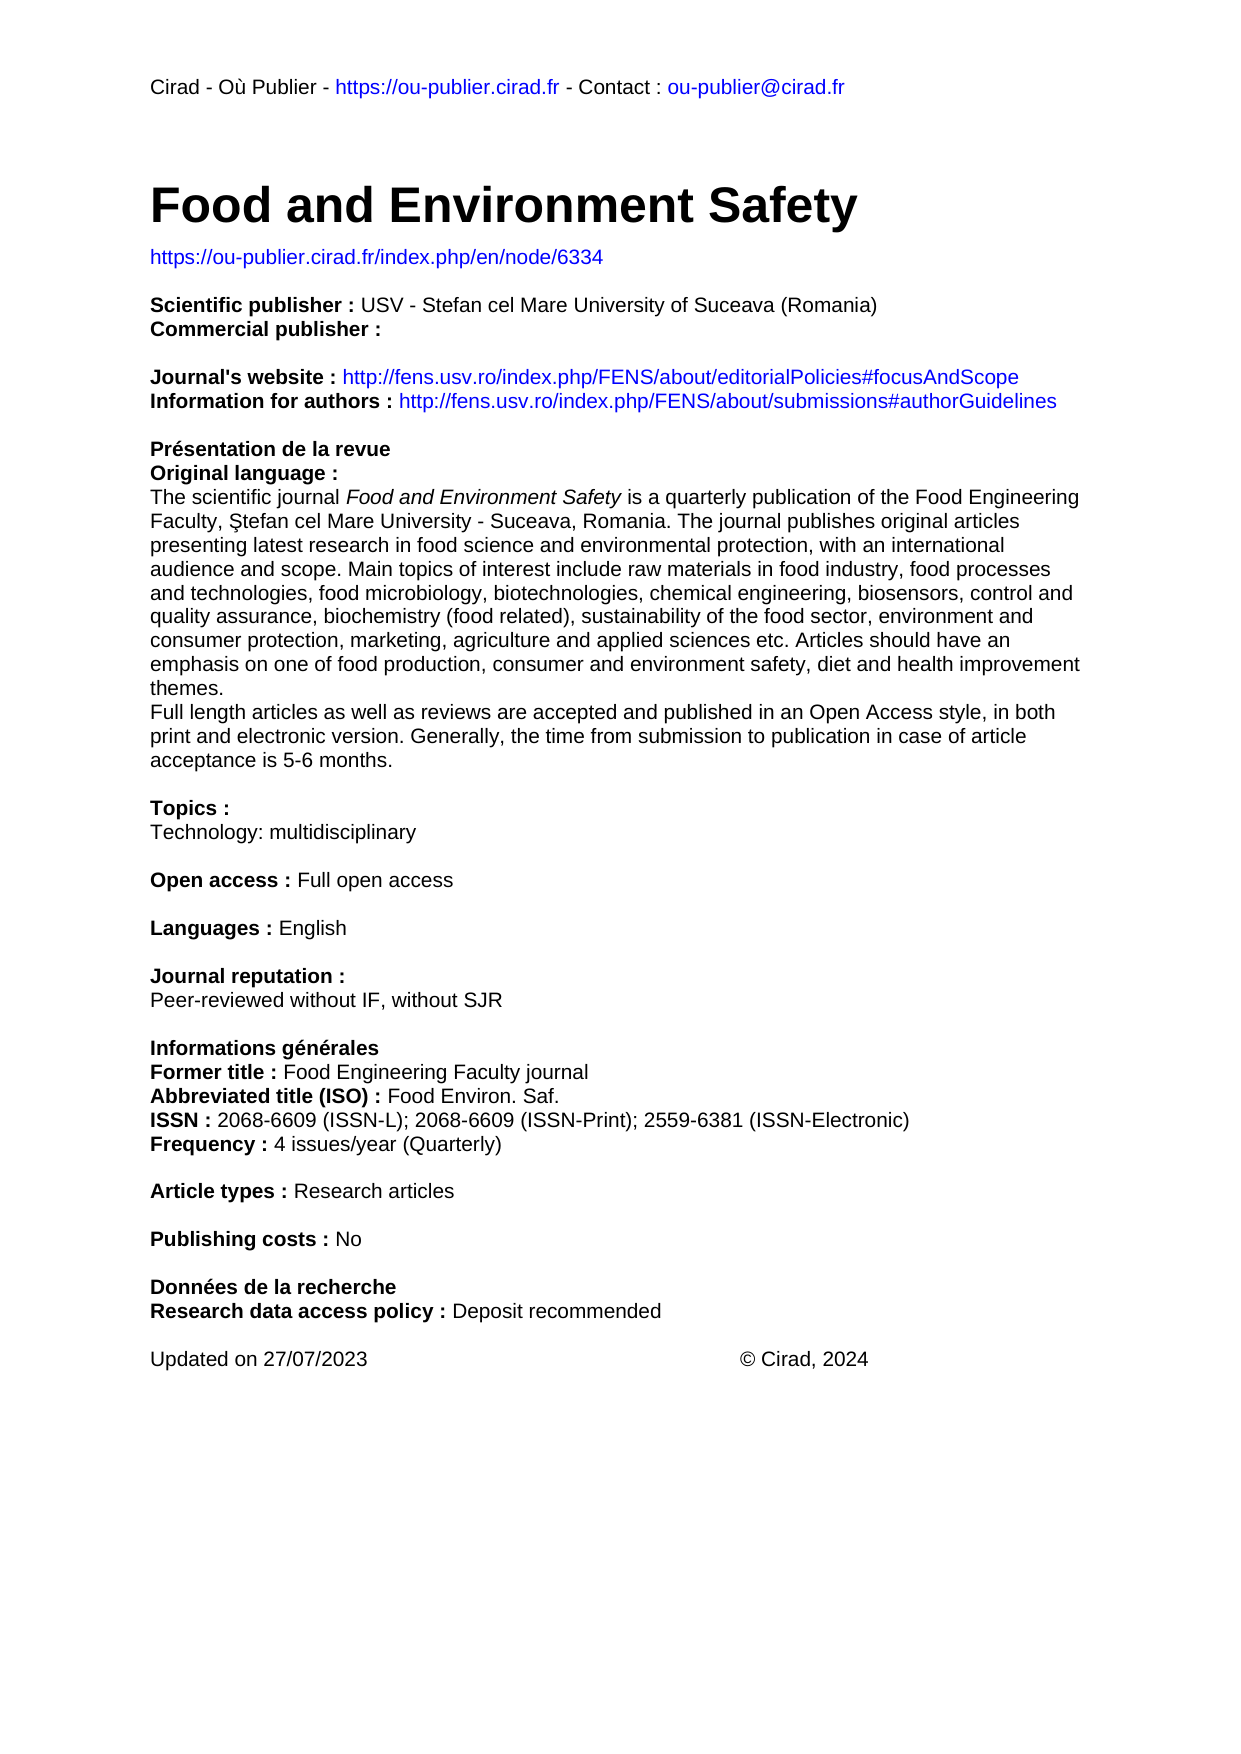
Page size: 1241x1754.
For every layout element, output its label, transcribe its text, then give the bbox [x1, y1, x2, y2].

subtitle Food and Environment Safety [150, 175, 1090, 232]
text Article types : Research articlesPublishing costs : NoDonnées de la rechercheResearch data access policy : Deposit recommendedUpdated on 27/07/2023 © Cirad, 2024 [150, 1155, 1090, 1371]
text Topics : Technology: multidisciplinaryOpen access : Full open accessLanguages : EnglishJournal reputation : Peer-reviewed without IF, without SJRInformations généralesFormer title : Food Engineering Faculty journalAbbreviated title (ISO) : Food Environ. Saf.ISSN : 2068-6609 (ISSN-L); 2068-6609 (ISSN-Print); 2559-6381 (ISSN-Electronic)Frequency : 4 issues/year (Quarterly) [150, 796, 1090, 1155]
text The scientific journal Food and Environment Safety is a quarterly publication of the Food Engineering Faculty, Ştefan cel Mare University - Suceava, Romania. The journal publishes original articles presenting latest research in food science and environmental protection, with an international audience and scope. Main topics of interest include raw materials in food industry, food processes and technologies, food microbiology, biotechnologies, chemical engineering, biosensors, control and quality assurance, biochemistry (food related), sustainability of the food sector, environment and consumer protection, marketing, agriculture and applied sciences etc. Articles should have an emphasis on one of food production, consumer and environment safety, diet and health improvement themes. [150, 484, 1090, 700]
text Scientific publisher : USV - Stefan cel Mare University of Suceava (Romania)Commercial publisher : Journal's website : http://fens.usv.ro/index.php/FENS/about/editorialPolicies#focusAndScopeInformation for authors : http://fens.usv.ro/index.php/FENS/about/submissions#authorGuidelinesPrésentation de la revueOriginal language : [150, 269, 1090, 484]
text Full length articles as well as reviews are accepted and published in an Open Access style, in both print and electronic version. Generally, the time from submission to publication in case of article acceptance is 5-6 months. [150, 700, 1090, 772]
text https://ou-publier.cirad.fr/index.php/en/node/6334 [150, 245, 1090, 269]
